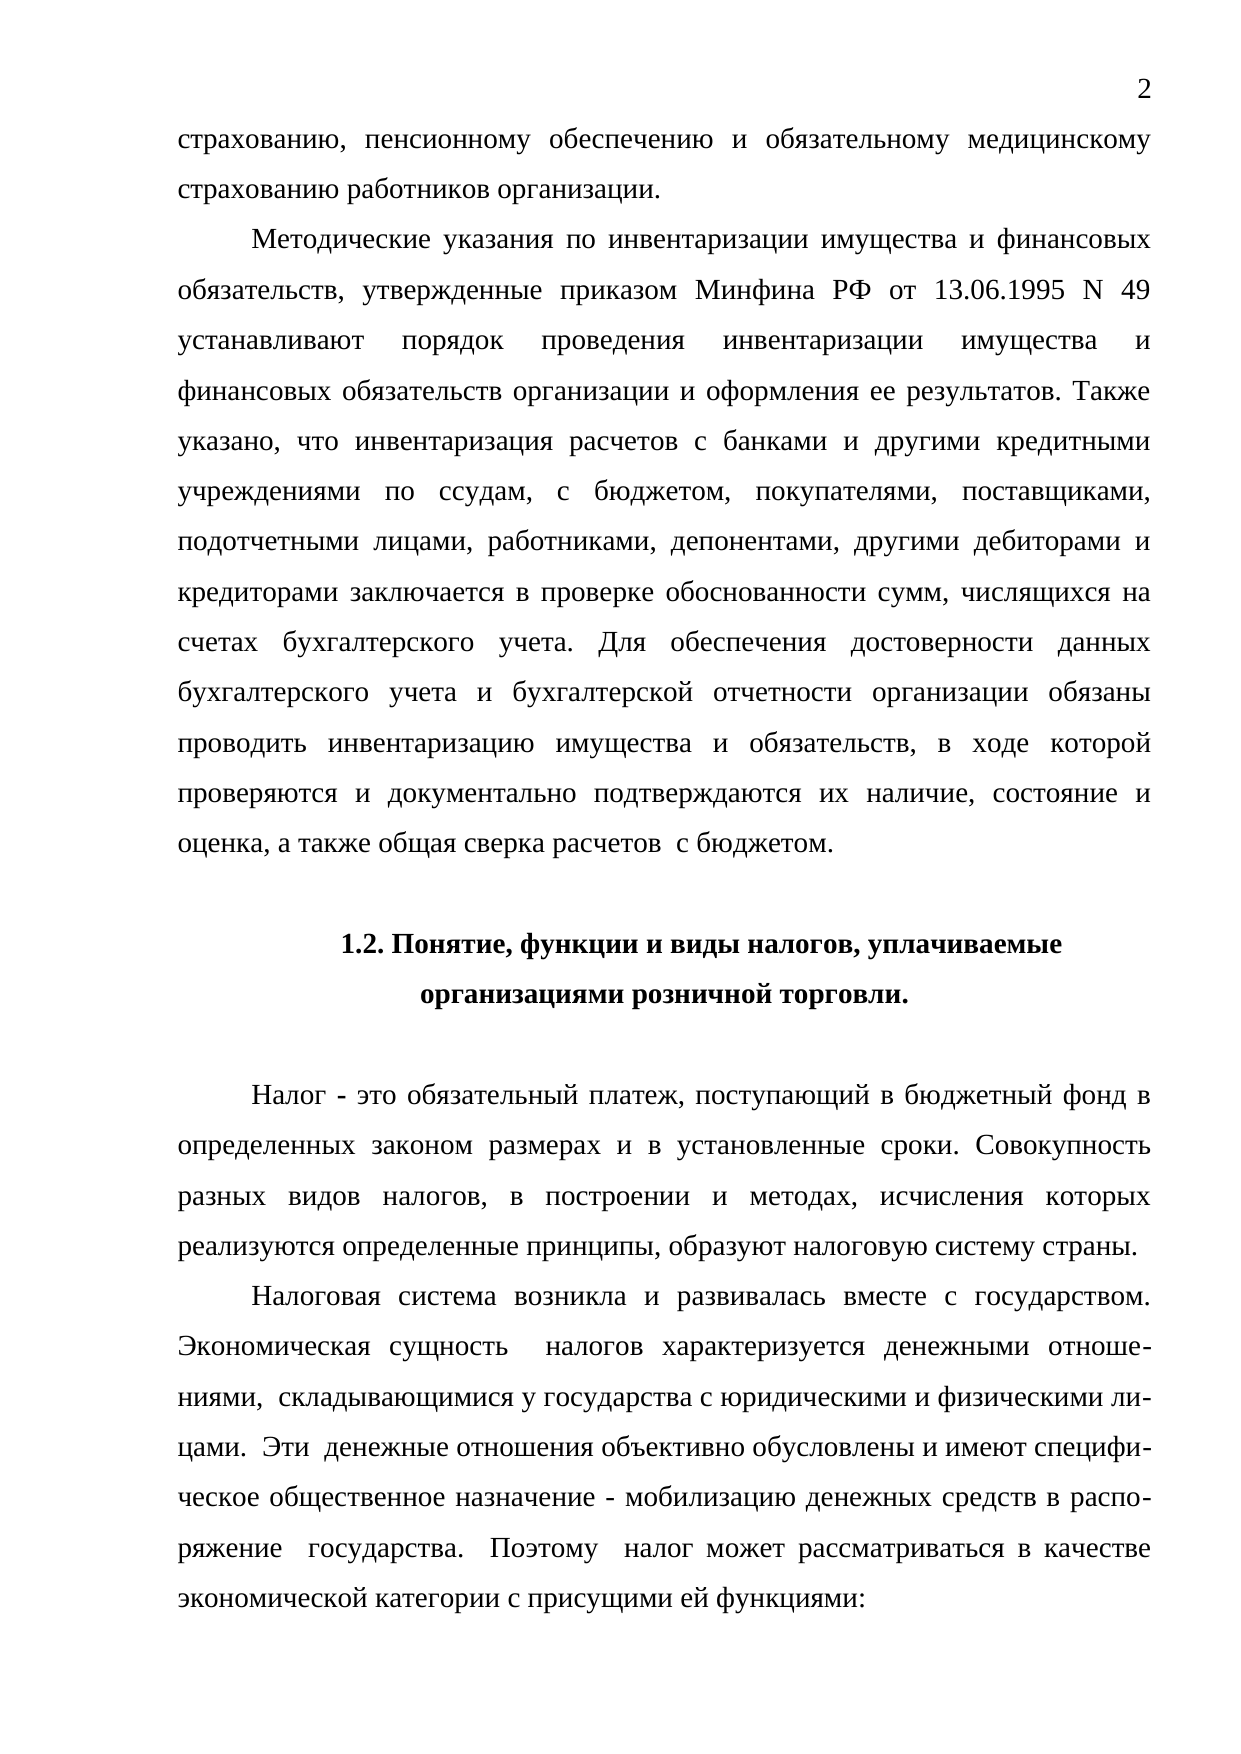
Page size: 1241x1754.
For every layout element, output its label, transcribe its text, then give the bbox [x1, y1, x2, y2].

text Методические указания по инвентаризации имущества и финансовых обязательств, утвержденные приказом Минфина РФ от 13.06.1995 N 49 устанавливают порядок проведения инвентаризации имущества и финансовых обязательств организации и оформления ее результатов. Также указано, что инвентаризация расчетов с банками и другими кредитными учреждениями по ссудам, с бюджетом, покупателями, поставщиками, подотчетными лицами, работниками, депонентами, другими дебиторами и кредиторами заключается в проверке обоснованности сумм, числящихся на счетах бухгалтерского учета. Для обеспечения достоверности данных бухгалтерского учета и бухгалтерской отчетности организации обязаны проводить инвентаризацию имущества и обязательств, в ходе которой проверяются и документально подтверждаются их наличие, состояние и оценка, а также общая сверка расчетов с бюджетом. [177, 222, 1152, 859]
text Налоговая система возникла и развивалась вместе с государством. Экономическая сущность налогов характеризуется денежными отношениями, складывающимися у государства с юридическими и физическими лицами. Эти денежные отношения объективно обусловлены и имеют специфическое общественное назначение - мобилизацию денежных средств в распоряжение государства. Поэтому налог может рассматриваться в качестве экономической категории с присущими ей функциями: [177, 1278, 1152, 1614]
text Налог - это обязательный платеж, поступающий в бюджетный фонд в определенных законом размерах и в установленные сроки. Совокупность разных видов налогов, в построении и методах, исчисления которых реализуются определенные принципы, образуют налоговую систему страны. [177, 1077, 1152, 1261]
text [177, 121, 1152, 205]
text 1.2. Понятие, функции и виды налогов, уплачиваемые организациями розничной торговли. [177, 926, 1152, 1010]
